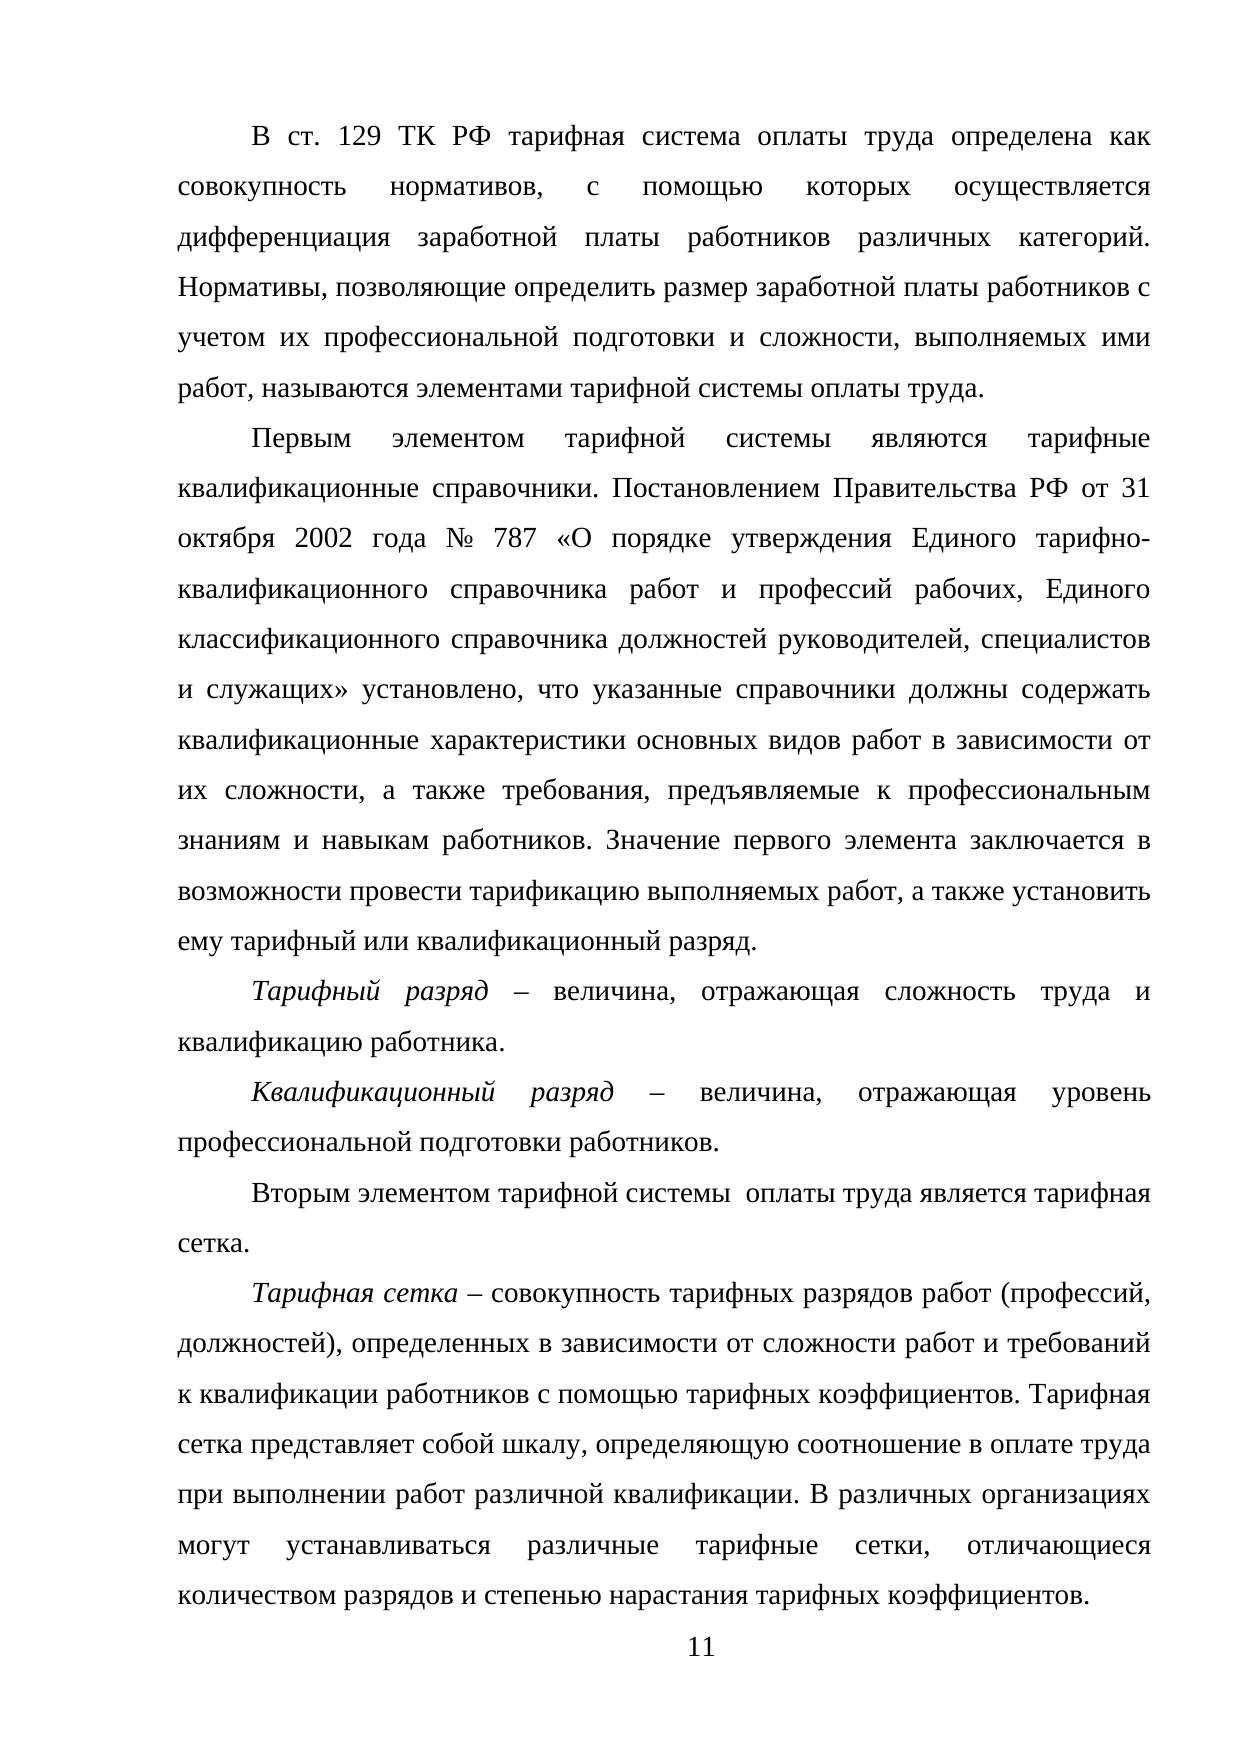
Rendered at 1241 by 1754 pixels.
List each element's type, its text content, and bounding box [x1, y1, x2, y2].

text Тарифный разряд – величина, отражающая сложность труда и квалификацию работника. [177, 973, 1152, 1057]
text Вторым элементом тарифной системы оплаты труда является тарифная сетка. [177, 1175, 1152, 1258]
text Первым элементом тарифной системы являются тарифные квалификационные справочники. Постановлением Правительства РФ от 31 октября 2002 года № 787 «О порядке утверждения Единого тарифно-квалификационного справочника работ и профессий рабочих, Единого классификационного справочника должностей руководителей, специалистов и служащих» установлено, что указанные справочники должны содержать квалификационные характеристики основных видов работ в зависимости от их сложности, а также требования, предъявляемые к профессиональным знаниям и навыкам работников. Значение первого элемента заключается в возможности провести тарификацию выполняемых работ, а также установить ему тарифный или квалификационный разряд. [177, 420, 1152, 957]
text В ст. 129 ТК РФ тарифная система оплаты труда определена как совокупность нормативов, с помощью которых осуществляется дифференциация заработной платы работников различных категорий. Нормативы, позволяющие определить размер заработной платы работников с учетом их профессиональной подготовки и сложности, выполняемых ими работ, называются элементами тарифной системы оплаты труда. [177, 118, 1152, 403]
text Тарифная сетка – совокупность тарифных разрядов работ (профессий, должностей), определенных в зависимости от сложности работ и требований к квалификации работников с помощью тарифных коэффициентов. Тарифная сетка представляет собой шкалу, определяющую соотношение в оплате труда при выполнении работ различной квалификации. В различных организациях могут устанавливаться различные тарифные сетки, отличающиеся количеством разрядов и степенью нарастания тарифных коэффициентов. [177, 1275, 1152, 1611]
text Квалификационный разряд – величина, отражающая уровень профессиональной подготовки работников. [177, 1074, 1152, 1158]
